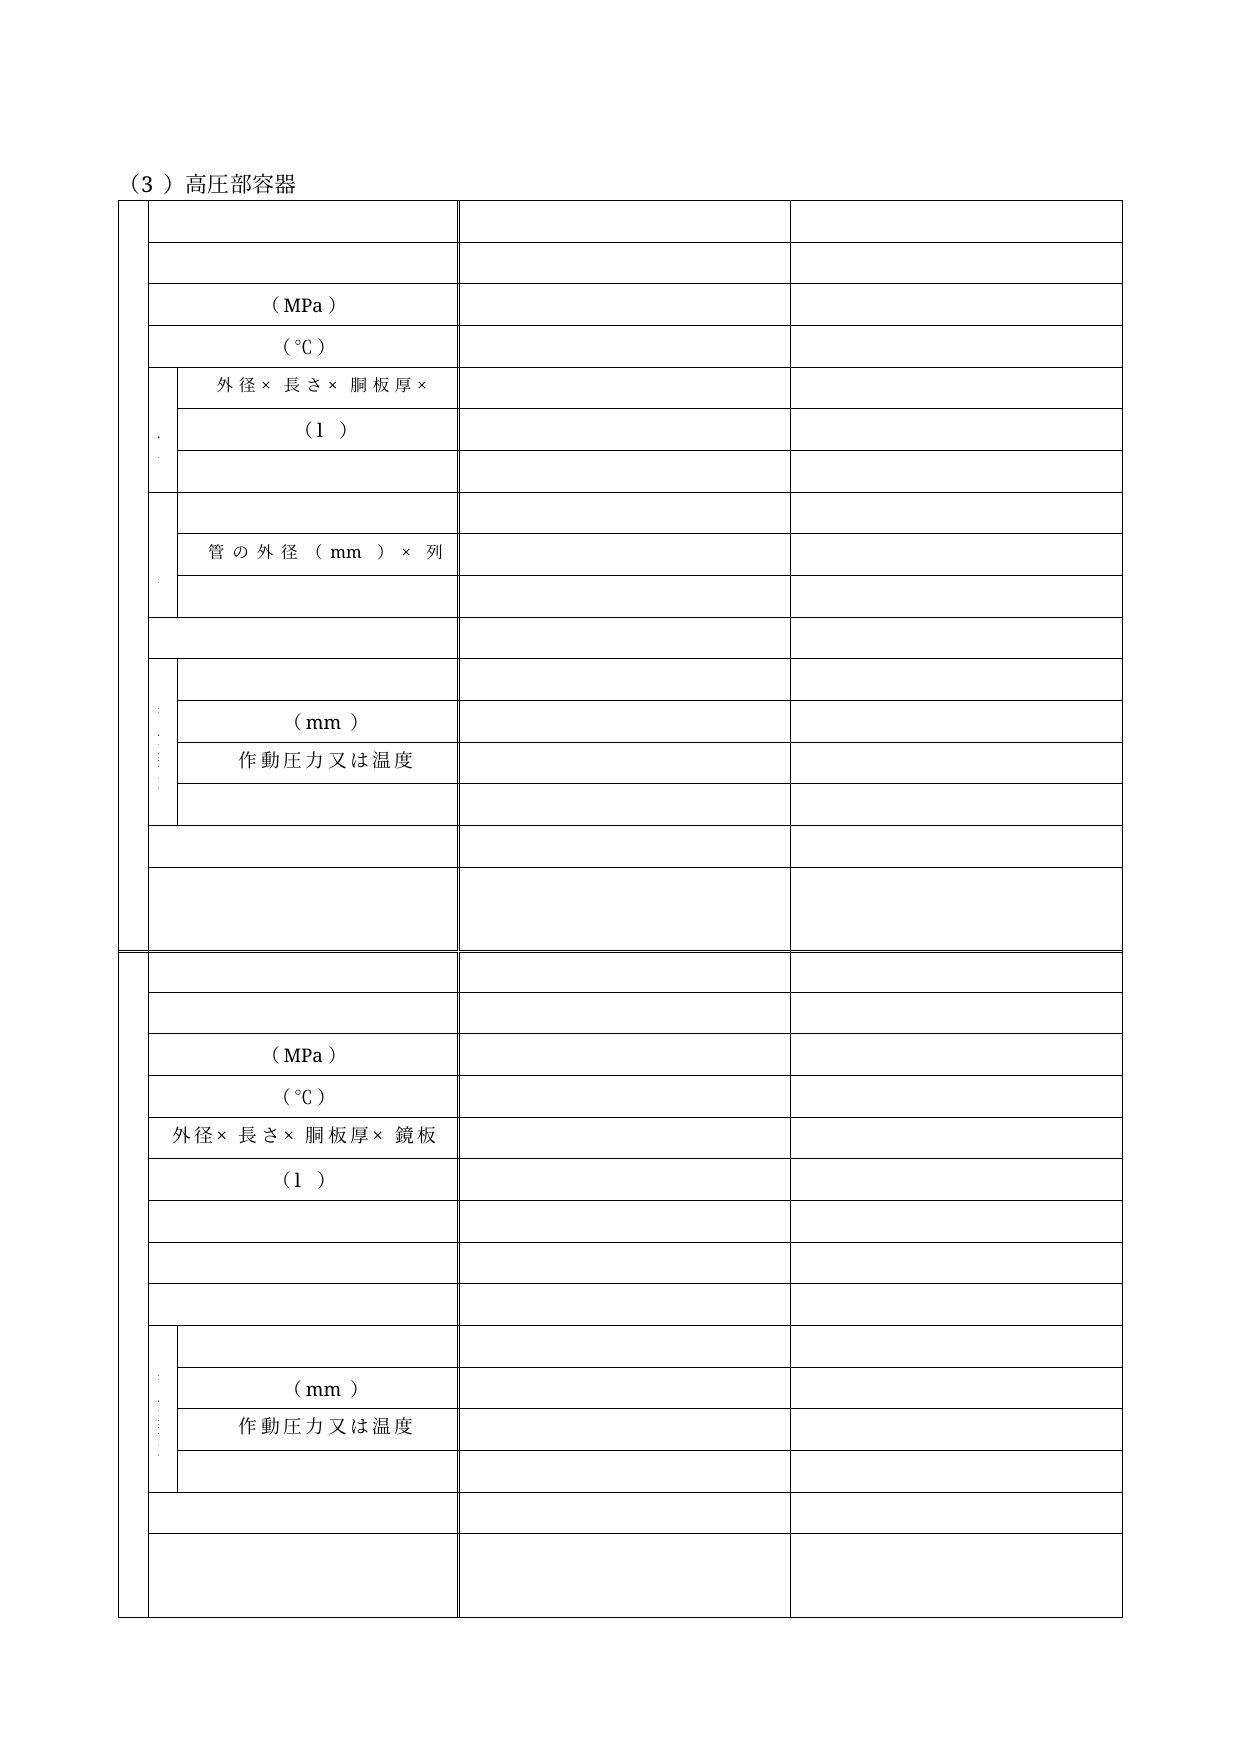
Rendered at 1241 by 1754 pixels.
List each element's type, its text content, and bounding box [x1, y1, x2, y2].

table_cell [460, 953, 790, 992]
table_cell 外径×長さ×胴板厚×鏡板厚（mm） [149, 1118, 457, 1158]
table_cell [149, 243, 457, 283]
table_cell [460, 826, 790, 867]
table_header [119, 201, 148, 950]
table_cell [149, 1243, 457, 1283]
table_cell [791, 993, 1122, 1033]
table_cell [791, 284, 1122, 325]
table_cell [791, 1076, 1122, 1117]
table_cell [791, 1368, 1122, 1408]
table_cell [460, 1159, 790, 1200]
table_cell [149, 826, 457, 867]
table_cell [178, 493, 457, 533]
table_cell [149, 953, 457, 992]
table_cell [460, 1243, 790, 1283]
table_cell [791, 618, 1122, 658]
table_cell [791, 409, 1122, 450]
table_cell [791, 953, 1122, 992]
table_cell [460, 243, 790, 283]
table_cell [149, 993, 457, 1033]
table_cell [149, 1534, 457, 1617]
table_cell （mm） [178, 701, 457, 742]
table_cell [791, 1284, 1122, 1325]
table_cell [791, 1034, 1122, 1075]
table_cell コイル型 [149, 493, 177, 617]
table_cell [460, 1118, 790, 1158]
table_cell [460, 1284, 790, 1325]
table_cell [791, 243, 1122, 283]
table_cell [460, 451, 790, 492]
table_cell [460, 659, 790, 700]
table_cell [149, 1284, 457, 1325]
table_cell [791, 1243, 1122, 1283]
table_cell （MPa） [149, 1034, 457, 1075]
table_cell [460, 409, 790, 450]
table_cell [460, 1076, 790, 1117]
table_cell [791, 326, 1122, 367]
table_cell 安全装置 [149, 1326, 177, 1492]
table_cell [460, 284, 790, 325]
table_cell [178, 451, 457, 492]
table_cell [460, 326, 790, 367]
table_cell [460, 576, 790, 617]
table_header [791, 201, 1122, 242]
table_cell [791, 1118, 1122, 1158]
table_cell [178, 576, 457, 617]
table_cell [791, 576, 1122, 617]
table_cell [149, 868, 457, 950]
table_cell [791, 1534, 1122, 1617]
table_cell [460, 1534, 790, 1617]
table_cell [791, 368, 1122, 408]
table_cell （l） [178, 409, 457, 450]
table_cell [460, 618, 790, 658]
table_cell [149, 618, 457, 658]
table_cell [791, 743, 1122, 783]
table_cell [791, 659, 1122, 700]
table_cell [460, 1326, 790, 1367]
table_cell [460, 534, 790, 575]
table_cell [460, 701, 790, 742]
table_cell [119, 953, 148, 1617]
table_cell [178, 1326, 457, 1367]
table_cell [791, 1159, 1122, 1200]
table_cell [149, 1201, 457, 1242]
table_cell （mm） [178, 1368, 457, 1408]
table_cell 作動圧力又は温度（MPa、℃） [178, 1409, 457, 1450]
table_cell [178, 784, 457, 825]
table_cell シェル型 [149, 368, 177, 492]
table_cell 作動圧力又は温度（MPa、℃） [178, 743, 457, 783]
table_cell [460, 868, 790, 950]
table_cell [178, 1451, 457, 1492]
table_cell [791, 701, 1122, 742]
table_cell [791, 784, 1122, 825]
table_cell [791, 868, 1122, 950]
table_cell （MPa） [149, 284, 457, 325]
table_cell [460, 493, 790, 533]
table_cell [791, 1201, 1122, 1242]
table_header [460, 201, 790, 242]
table_cell [460, 1368, 790, 1408]
table_cell [791, 826, 1122, 867]
table_cell [791, 1493, 1122, 1533]
table_cell [791, 534, 1122, 575]
table_cell [460, 1409, 790, 1450]
table_cell [791, 1409, 1122, 1450]
table_cell [791, 1326, 1122, 1367]
text （3）高圧部容器 [118, 167, 1122, 200]
table_cell 管の外径（mm）×列数× 段数×管の長さ（mm） [178, 534, 457, 575]
table_cell [791, 451, 1122, 492]
table_cell [149, 1493, 457, 1533]
table_cell （℃） [149, 326, 457, 367]
table_cell 外径×長さ×胴板厚×鏡板厚（mm） 管板厚 [178, 368, 457, 408]
table_cell 安全装置 [149, 659, 177, 825]
table_cell [460, 1451, 790, 1492]
table_cell [460, 368, 790, 408]
table_cell （l） [149, 1159, 457, 1200]
table_cell [460, 784, 790, 825]
table_cell [460, 993, 790, 1033]
table_cell [460, 1493, 790, 1533]
table_cell [791, 493, 1122, 533]
table_cell （℃） [149, 1076, 457, 1117]
table_cell [460, 1201, 790, 1242]
table_cell [460, 1034, 790, 1075]
table_cell [791, 1451, 1122, 1492]
table_header [149, 201, 457, 242]
table_cell [460, 743, 790, 783]
table_cell [178, 659, 457, 700]
